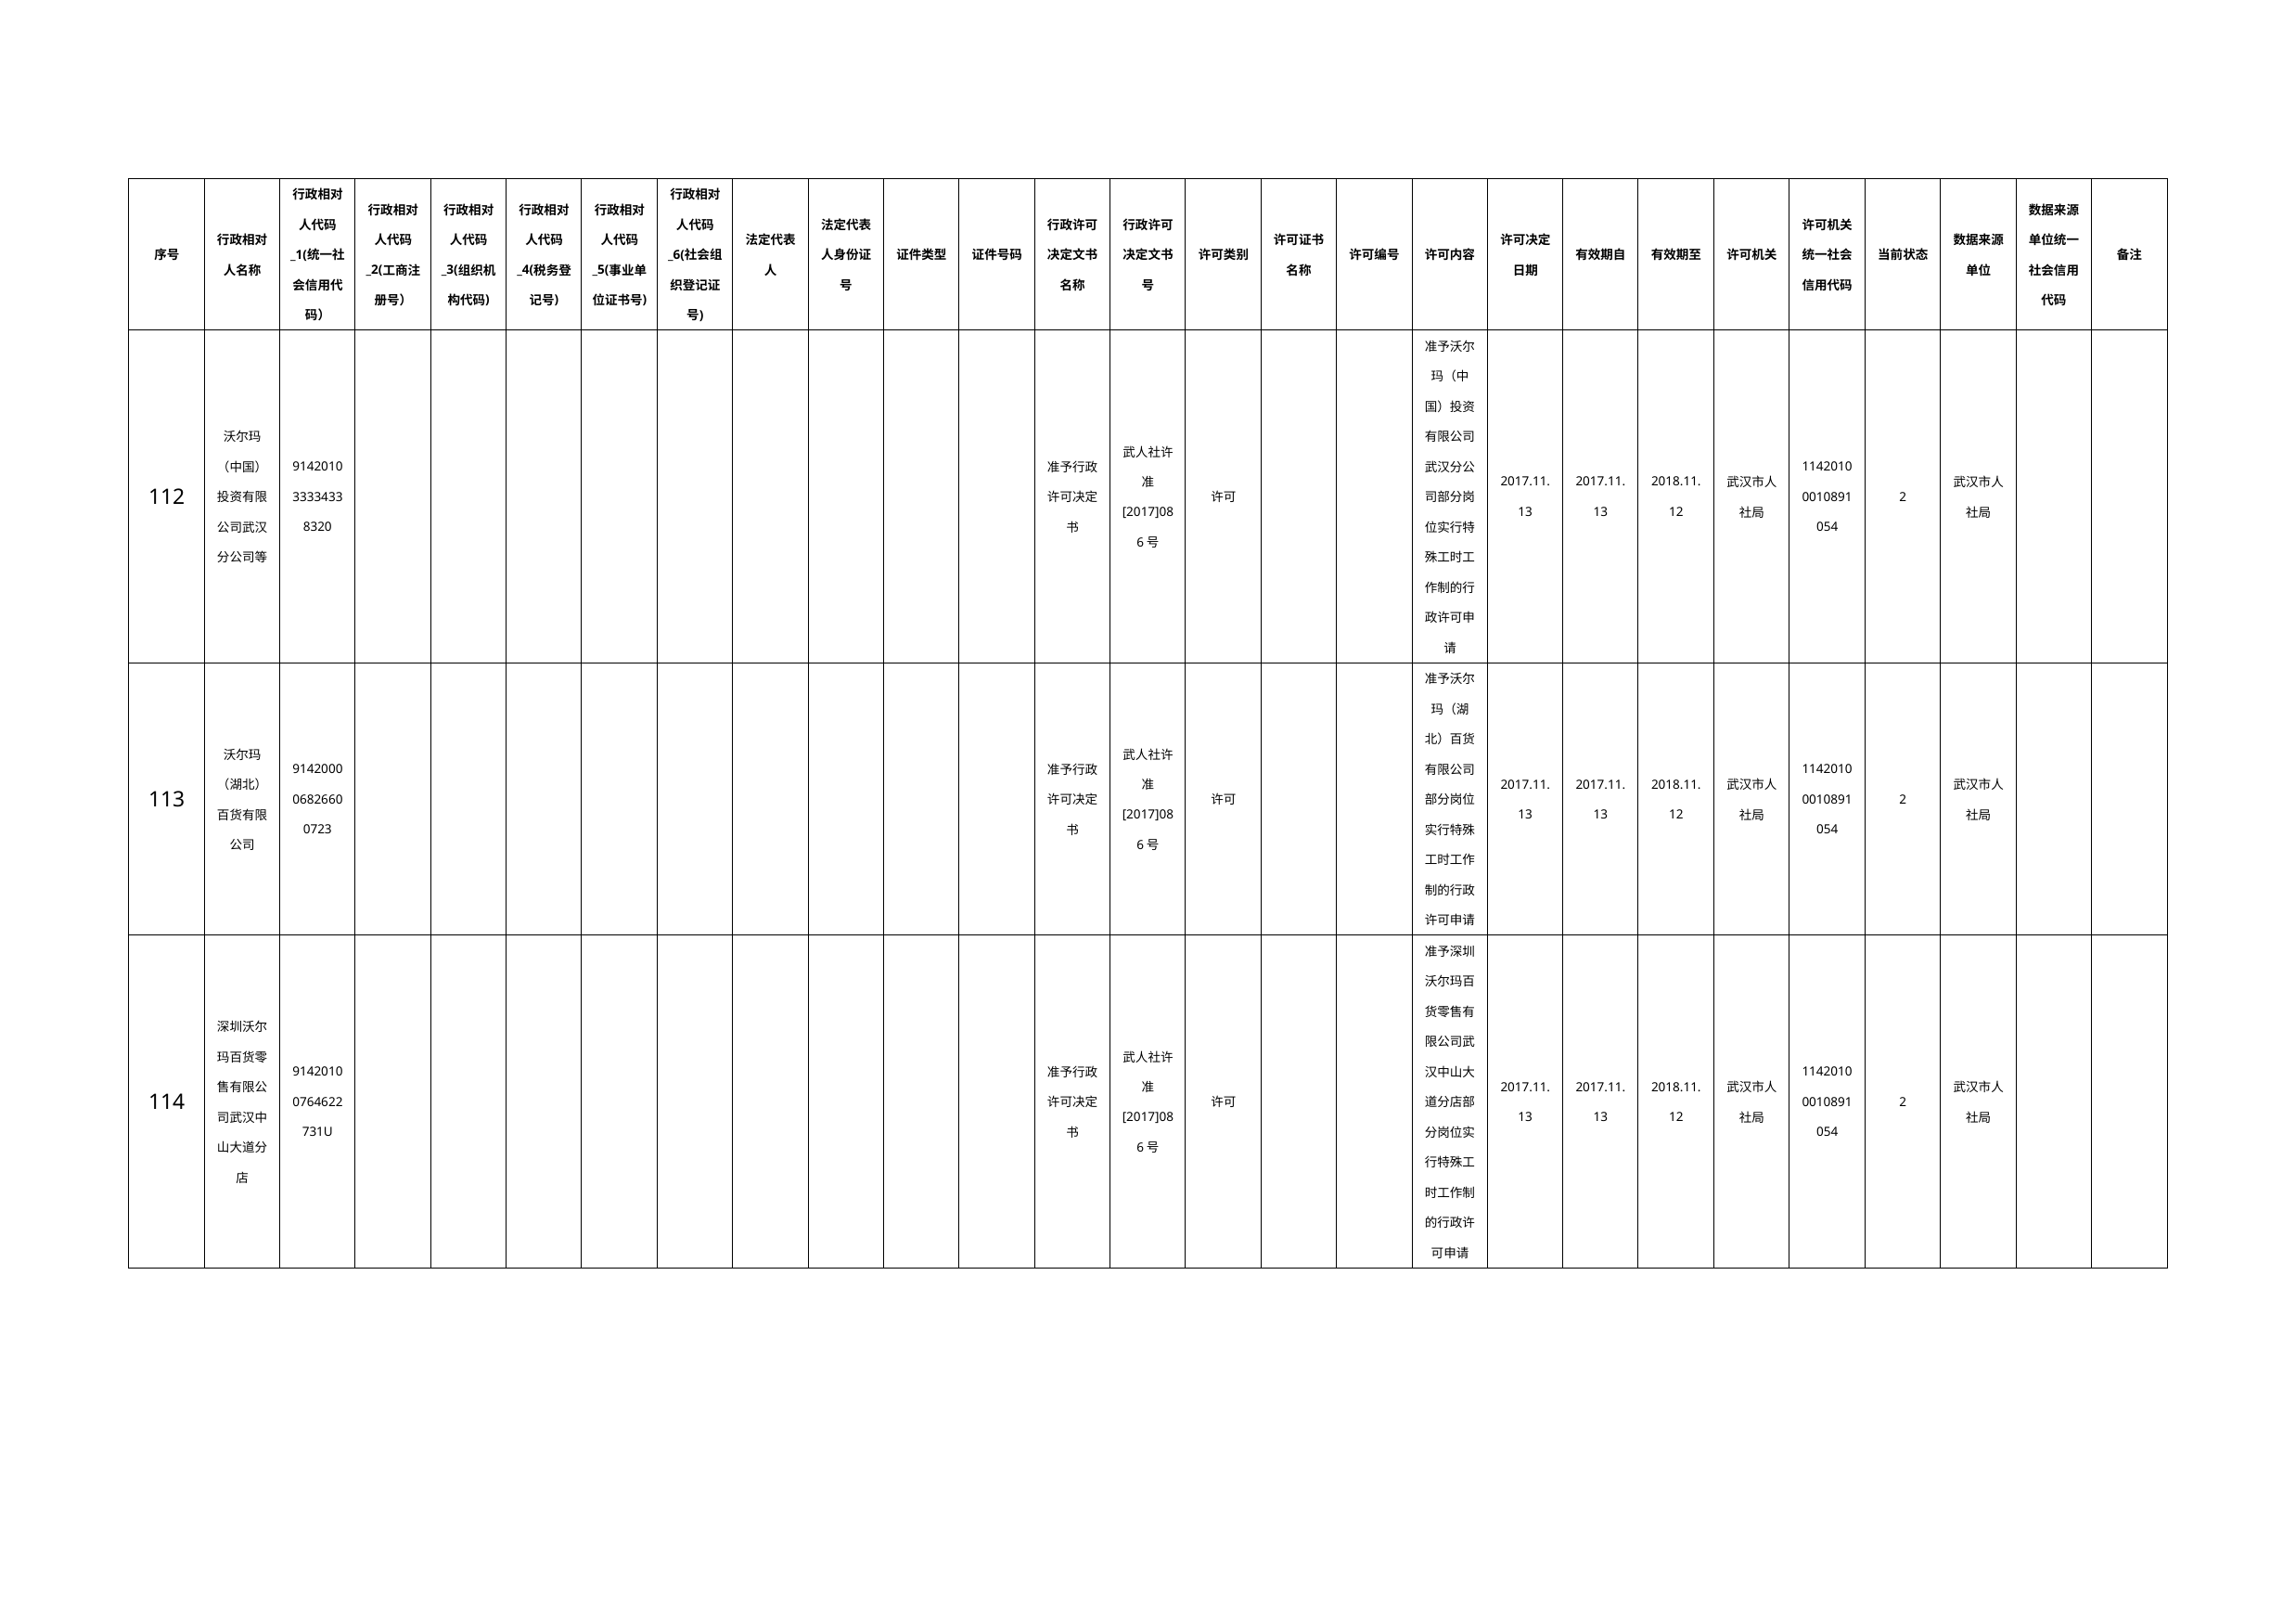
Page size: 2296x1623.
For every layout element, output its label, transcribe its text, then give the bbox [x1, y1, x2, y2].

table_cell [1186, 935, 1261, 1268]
table_header 证件类型 [884, 179, 958, 329]
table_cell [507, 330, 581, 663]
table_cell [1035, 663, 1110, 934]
table_header 当前状态 [1866, 179, 1940, 329]
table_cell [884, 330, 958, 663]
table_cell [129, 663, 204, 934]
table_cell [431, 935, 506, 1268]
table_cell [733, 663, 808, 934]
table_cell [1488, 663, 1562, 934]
table_header 许可类别 [1186, 179, 1261, 329]
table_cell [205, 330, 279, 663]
table_header 行政相对人代码_1(统一社会信用代码） [280, 179, 354, 329]
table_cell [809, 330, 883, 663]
table_header 备注 [2092, 179, 2167, 329]
table_header 行政相对人代码_2(工商注册号） [355, 179, 430, 329]
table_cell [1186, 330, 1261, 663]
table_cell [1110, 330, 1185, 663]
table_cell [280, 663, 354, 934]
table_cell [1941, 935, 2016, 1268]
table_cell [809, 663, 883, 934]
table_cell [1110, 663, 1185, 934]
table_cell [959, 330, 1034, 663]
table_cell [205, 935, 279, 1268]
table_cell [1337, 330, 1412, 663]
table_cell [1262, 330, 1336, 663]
table_header 行政相对人代码_5(事业单位证书号) [582, 179, 657, 329]
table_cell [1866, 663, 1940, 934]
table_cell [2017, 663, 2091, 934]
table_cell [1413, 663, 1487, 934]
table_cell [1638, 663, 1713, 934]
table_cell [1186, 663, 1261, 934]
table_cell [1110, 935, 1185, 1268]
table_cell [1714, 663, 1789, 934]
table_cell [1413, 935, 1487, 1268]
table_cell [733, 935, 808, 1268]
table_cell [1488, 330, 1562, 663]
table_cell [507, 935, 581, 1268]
table_header 数据来源单位 [1941, 179, 2016, 329]
table_header 行政相对人代码_6(社会组织登记证号) [658, 179, 732, 329]
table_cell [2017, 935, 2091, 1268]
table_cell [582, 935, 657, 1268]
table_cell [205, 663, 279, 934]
table_header 行政许可决定文书名称 [1035, 179, 1110, 329]
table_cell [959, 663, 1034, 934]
table_header 证件号码 [959, 179, 1034, 329]
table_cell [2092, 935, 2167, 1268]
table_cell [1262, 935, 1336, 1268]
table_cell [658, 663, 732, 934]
table_header 许可机关 [1714, 179, 1789, 329]
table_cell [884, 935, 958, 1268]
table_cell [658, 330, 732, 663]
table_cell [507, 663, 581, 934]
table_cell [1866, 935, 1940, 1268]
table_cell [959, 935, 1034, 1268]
table_header 行政相对人名称 [205, 179, 279, 329]
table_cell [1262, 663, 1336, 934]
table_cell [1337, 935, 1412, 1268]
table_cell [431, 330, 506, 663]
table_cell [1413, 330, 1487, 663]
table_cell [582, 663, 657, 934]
table_header 许可内容 [1413, 179, 1487, 329]
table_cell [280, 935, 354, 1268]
table_header 法定代表人 [733, 179, 808, 329]
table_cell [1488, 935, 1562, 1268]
table_header 序号 [129, 179, 204, 329]
table_header 许可证书名称 [1262, 179, 1336, 329]
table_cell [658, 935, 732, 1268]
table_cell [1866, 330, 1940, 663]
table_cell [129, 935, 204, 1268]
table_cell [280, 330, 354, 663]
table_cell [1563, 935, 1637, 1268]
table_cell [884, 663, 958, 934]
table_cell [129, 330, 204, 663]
table_header 许可机关统一社会信用代码 [1789, 179, 1865, 329]
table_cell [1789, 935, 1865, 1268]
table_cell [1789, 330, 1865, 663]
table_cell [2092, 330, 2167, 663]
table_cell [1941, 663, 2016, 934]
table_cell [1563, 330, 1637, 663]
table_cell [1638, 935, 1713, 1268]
table_header 行政相对人代码_4(税务登记号) [507, 179, 581, 329]
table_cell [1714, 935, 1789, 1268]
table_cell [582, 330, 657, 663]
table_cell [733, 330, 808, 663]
table_header 数据来源单位统一社会信用代码 [2017, 179, 2091, 329]
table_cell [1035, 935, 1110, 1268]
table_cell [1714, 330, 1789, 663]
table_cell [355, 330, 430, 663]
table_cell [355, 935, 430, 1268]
table_header 有效期自 [1563, 179, 1637, 329]
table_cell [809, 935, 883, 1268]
table_header 有效期至 [1638, 179, 1713, 329]
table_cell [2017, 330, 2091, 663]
table_header 许可编号 [1337, 179, 1412, 329]
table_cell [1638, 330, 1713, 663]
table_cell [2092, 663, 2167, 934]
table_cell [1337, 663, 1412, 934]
table_header 法定代表人身份证号 [809, 179, 883, 329]
table_header 许可决定日期 [1488, 179, 1562, 329]
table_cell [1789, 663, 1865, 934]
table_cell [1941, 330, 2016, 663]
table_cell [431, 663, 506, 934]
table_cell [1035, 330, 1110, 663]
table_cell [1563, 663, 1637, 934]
table_header 行政许可决定文书号 [1110, 179, 1185, 329]
table_header 行政相对人代码_3(组织机构代码) [431, 179, 506, 329]
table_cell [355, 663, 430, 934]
